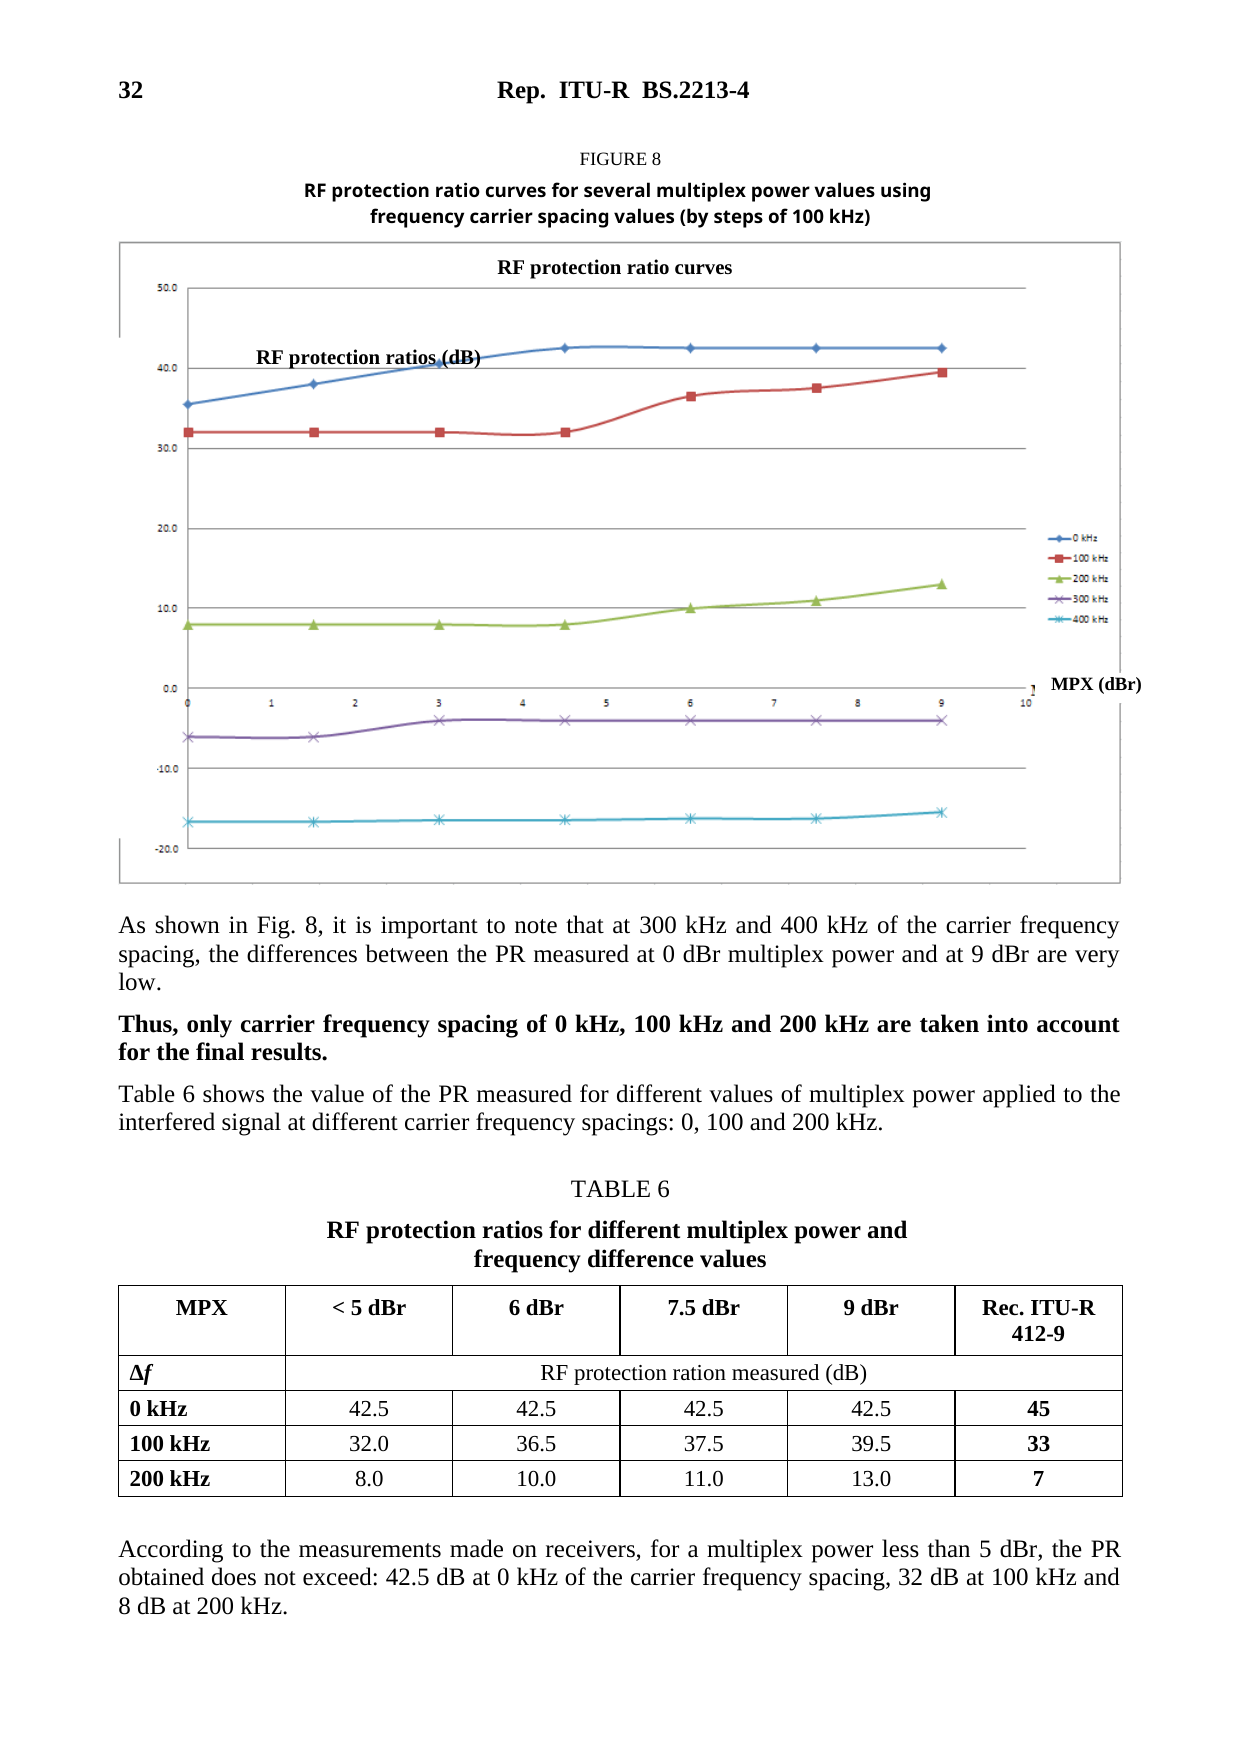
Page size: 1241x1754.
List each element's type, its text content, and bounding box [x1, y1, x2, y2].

table_cell 13.0 [788, 1461, 954, 1496]
table_header MPX [119, 1286, 285, 1355]
text figure 8 [118, 148, 1122, 169]
table_cell RF protection ration measured (dB) [286, 1356, 1122, 1390]
text According to the measurements made on receivers, for a multiplex power less than 5 dBr, the PR obtained does not exceed: 42.5 dB at 0 kHz of the carrier frequency spacing, 32 dB at 100 kHz and 8 dB at 200 kHz. [118, 1534, 1122, 1620]
table_header < 5 dBr [286, 1286, 452, 1355]
table_cell 39.5 [788, 1426, 954, 1460]
table_header 9 dBr [788, 1286, 954, 1355]
table_cell 100 kHz [119, 1426, 285, 1460]
table_cell 10.0 [453, 1461, 619, 1496]
table_header 7.5 dBr [621, 1286, 787, 1355]
table_cell Δf [119, 1356, 285, 1390]
table_cell 33 [956, 1426, 1122, 1460]
text Table 6 shows the value of the PR measured for different values of multiplex power applied to the interfered signal at different carrier frequency spacings: 0, 100 and 200 kHz. [118, 1079, 1122, 1136]
text Thus, only carrier frequency spacing of 0 kHz, 100 kHz and 200 kHz are taken into account for the final results. [118, 1009, 1122, 1066]
table_cell 37.5 [621, 1426, 787, 1460]
table_cell 42.5 [788, 1391, 954, 1425]
table_cell 0 kHz [119, 1391, 285, 1425]
picture [118, 241, 1122, 885]
title RF protection ratio curves for several multiplex power values using frequency carrier spacing values (by steps of 100 kHz) [118, 178, 1122, 229]
table_cell 11.0 [621, 1461, 787, 1496]
table_cell 42.5 [453, 1391, 619, 1425]
title RF protection ratios for different multiplex power and frequency difference values [118, 1215, 1122, 1272]
table_cell 45 [956, 1391, 1122, 1425]
text TABLE 6 [118, 1174, 1122, 1202]
table_cell 42.5 [286, 1391, 452, 1425]
table_header 6 dBr [453, 1286, 619, 1355]
table_cell 8.0 [286, 1461, 452, 1496]
table_cell 7 [956, 1461, 1122, 1496]
table_cell 200 kHz [119, 1461, 285, 1496]
text As shown in Fig. 8, it is important to note that at 300 kHz and 400 kHz of the carrier frequency spacing, the differences between the PR measured at 0 dBr multiplex power and at 9 dBr are very low. [118, 910, 1122, 996]
table_cell 32.0 [286, 1426, 452, 1460]
table_header Rec. ITU-R 412-9 [956, 1286, 1122, 1355]
table_cell 42.5 [621, 1391, 787, 1425]
table_cell 36.5 [453, 1426, 619, 1460]
